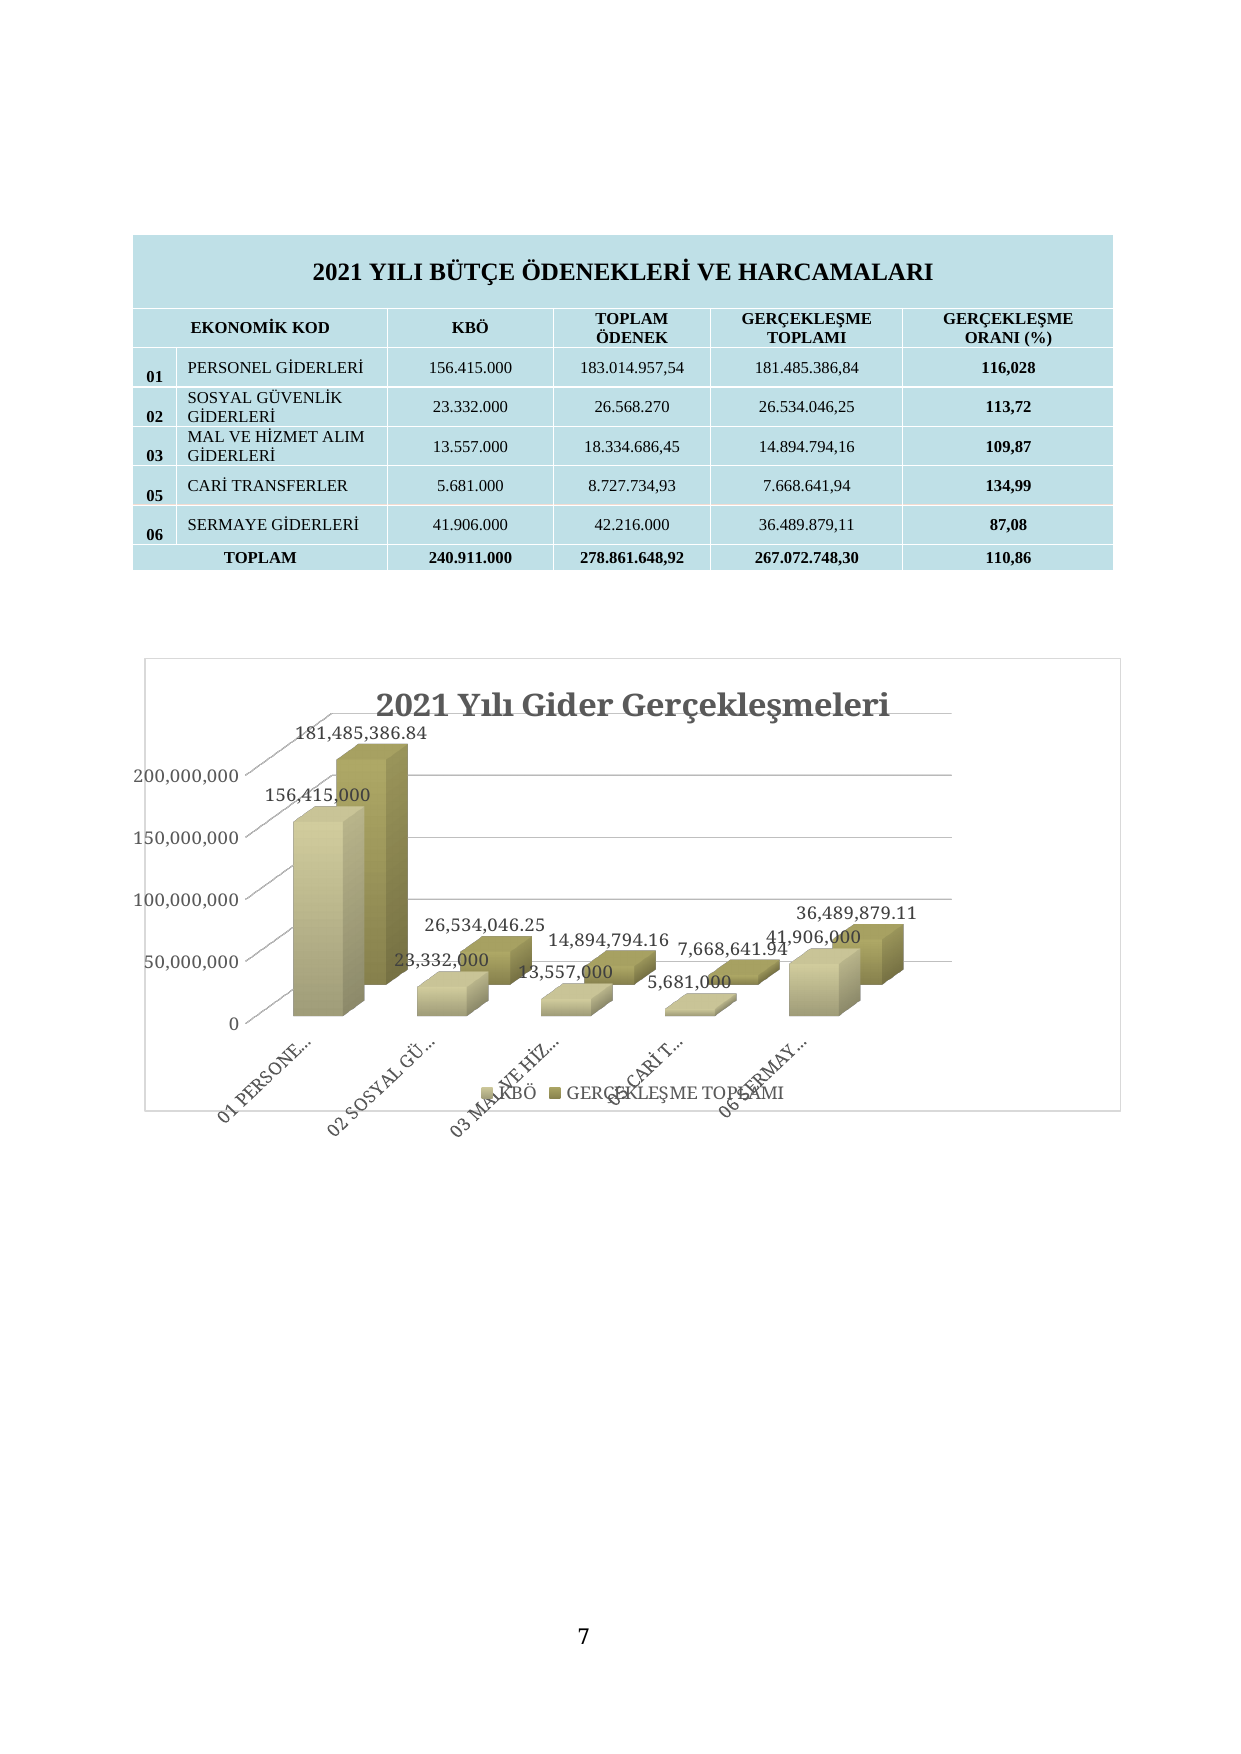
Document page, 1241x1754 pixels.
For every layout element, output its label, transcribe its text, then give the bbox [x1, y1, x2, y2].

table_cell 87,08 [903, 506, 1113, 544]
table_cell 14.894.794,16 [711, 427, 902, 465]
table_cell 42.216.000 [554, 506, 710, 544]
table_cell 23.332.000 [388, 388, 553, 426]
table_cell 156.415.000 [388, 348, 553, 386]
table_cell CARİ TRANSFERLER [177, 466, 387, 504]
table_cell 113,72 [903, 388, 1113, 426]
table_cell 06 [133, 506, 176, 544]
table_cell EKONOMİK KOD [133, 309, 387, 347]
table_cell 13.557.000 [388, 427, 553, 465]
table_cell 183.014.957,54 [554, 348, 710, 386]
table_cell MAL VE HİZMET ALIM GİDERLERİ [177, 427, 387, 465]
table_cell SOSYAL GÜVENLİK GİDERLERİ [177, 388, 387, 426]
table_cell 41.906.000 [388, 506, 553, 544]
table_cell 110,86 [903, 545, 1113, 570]
table_header 2021 YILI BÜTÇE ÖDENEKLERİ VE HARCAMALARI [133, 235, 1113, 308]
table_cell 03 [133, 427, 176, 465]
table_cell GERÇEKLEŞME TOPLAMI [711, 309, 902, 347]
table_cell TOPLAM [133, 545, 387, 570]
table_cell GERÇEKLEŞME ORANI (%) [903, 309, 1113, 347]
table_cell 05 [133, 466, 176, 504]
table_cell KBÖ [388, 309, 553, 347]
table_cell 26.568.270 [554, 388, 710, 426]
table_cell 36.489.879,11 [711, 506, 902, 544]
table_cell TOPLAM ÖDENEK [554, 309, 710, 347]
table_cell 134,99 [903, 466, 1113, 504]
table_cell 18.334.686,45 [554, 427, 710, 465]
table_cell 240.911.000 [388, 545, 553, 570]
table_cell 5.681.000 [388, 466, 553, 504]
table_cell 181.485.386,84 [711, 348, 902, 386]
table_cell 278.861.648,92 [554, 545, 710, 570]
table_cell 26.534.046,25 [711, 388, 902, 426]
table_cell PERSONEL GİDERLERİ [177, 348, 387, 386]
table_cell 02 [133, 388, 176, 426]
table_cell 116,028 [903, 348, 1113, 386]
table_cell 8.727.734,93 [554, 466, 710, 504]
table_cell 01 [133, 348, 176, 386]
table_cell 7.668.641,94 [711, 466, 902, 504]
table_cell SERMAYE GİDERLERİ [177, 506, 387, 544]
table_cell 267.072.748,30 [711, 545, 902, 570]
table_cell 109,87 [903, 427, 1113, 465]
